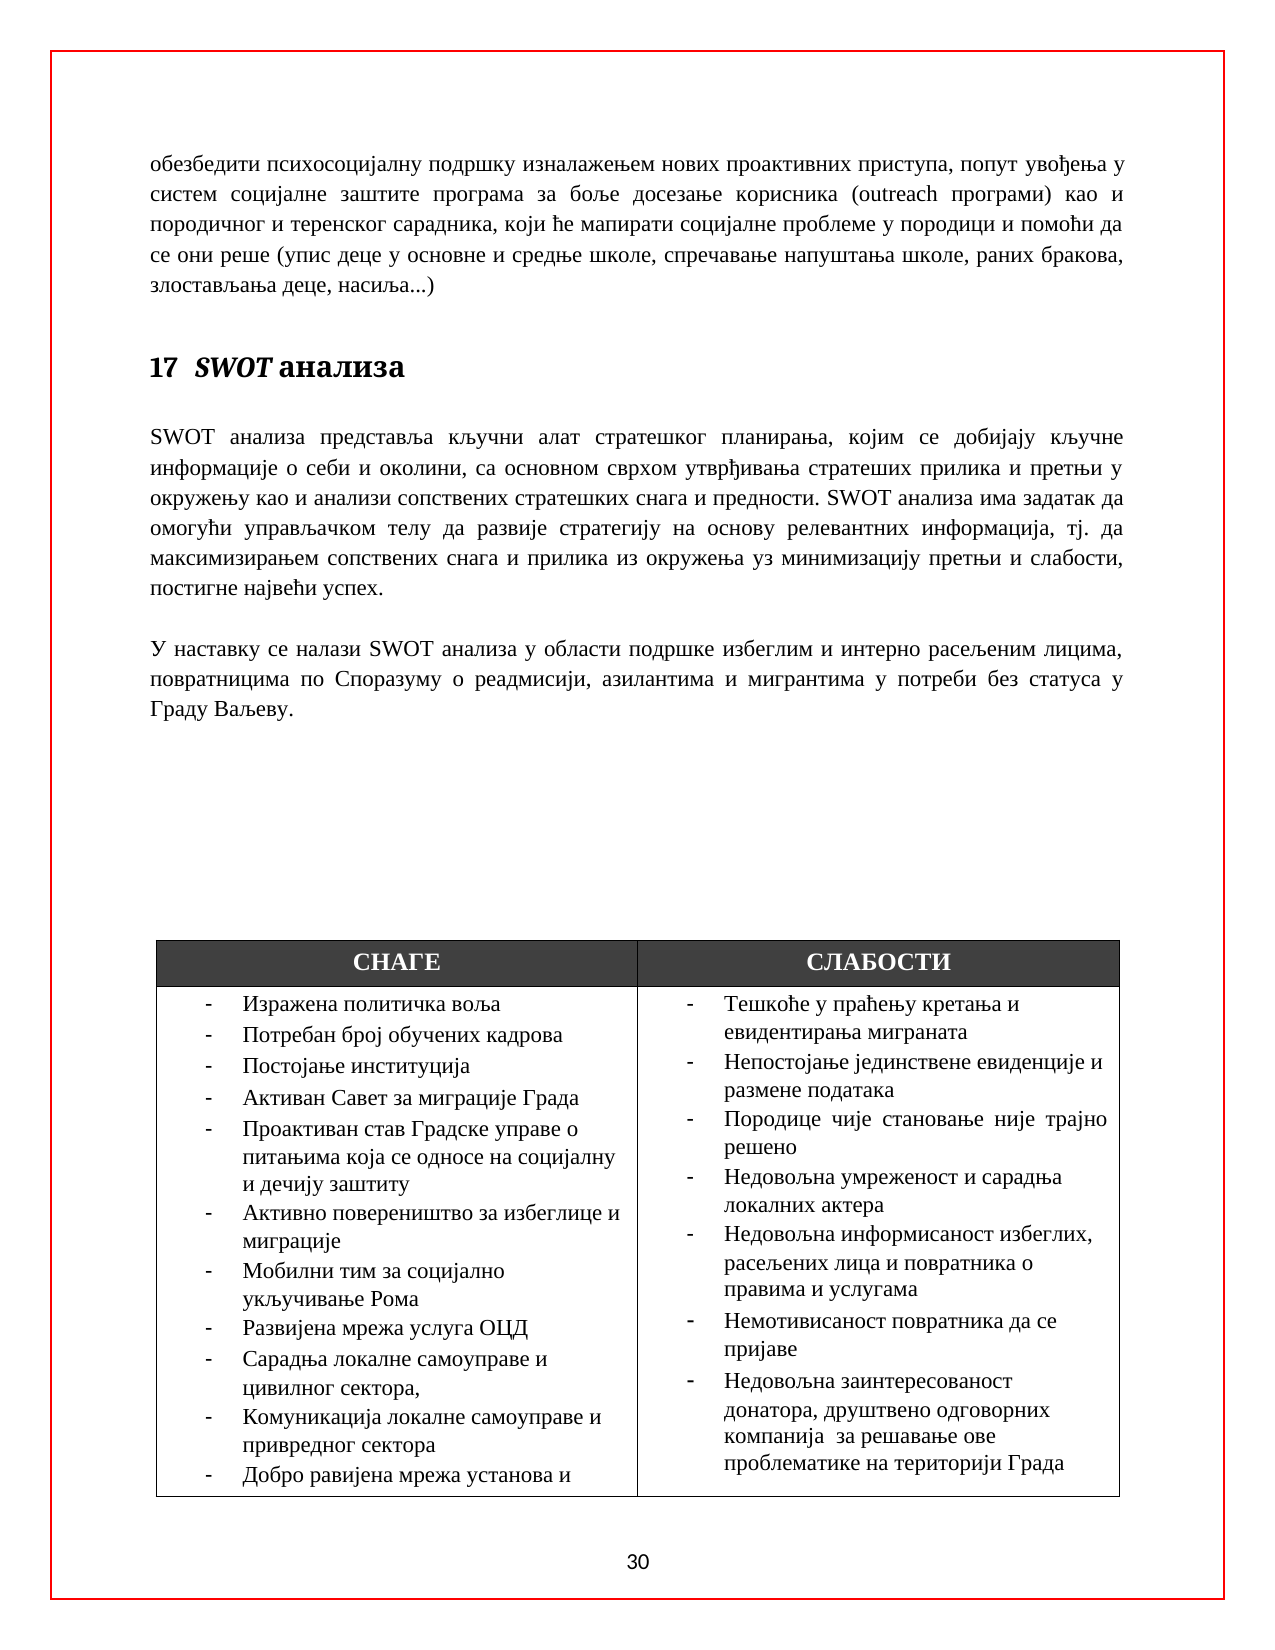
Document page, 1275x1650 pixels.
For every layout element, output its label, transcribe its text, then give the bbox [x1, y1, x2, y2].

subtitle SWOT анализа [150, 351, 1125, 384]
table_header СЛАБОСТИ [638, 941, 1119, 986]
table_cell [157, 987, 637, 1496]
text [150, 150, 1125, 297]
text SWOT анализа представља кључни алат стратешког планирања, којим се добијају кључне информације о себи и околини, са основном сврхом утврђивања стратеших прилика и претњи у окружењу као и анализи сопствених стратешких снага и предности. SWOT анализа има задатак да омогући управљачком телу да развије стратегију на основу релевантних информација, тј. да максимизирањем сопствених снага и прилика из окружења уз минимизацију претњи и слабости, постигне највећи успех. [150, 423, 1125, 601]
table_header СНАГЕ [157, 941, 637, 986]
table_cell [638, 987, 1119, 1496]
text У наставку се налази SWOT анализа у области подршке избеглим и интерно расељеним лицима, повратницима по Споразуму о реадмисији, азилантима и мигрантима у потреби без статуса у Граду Ваљеву. [150, 635, 1125, 722]
